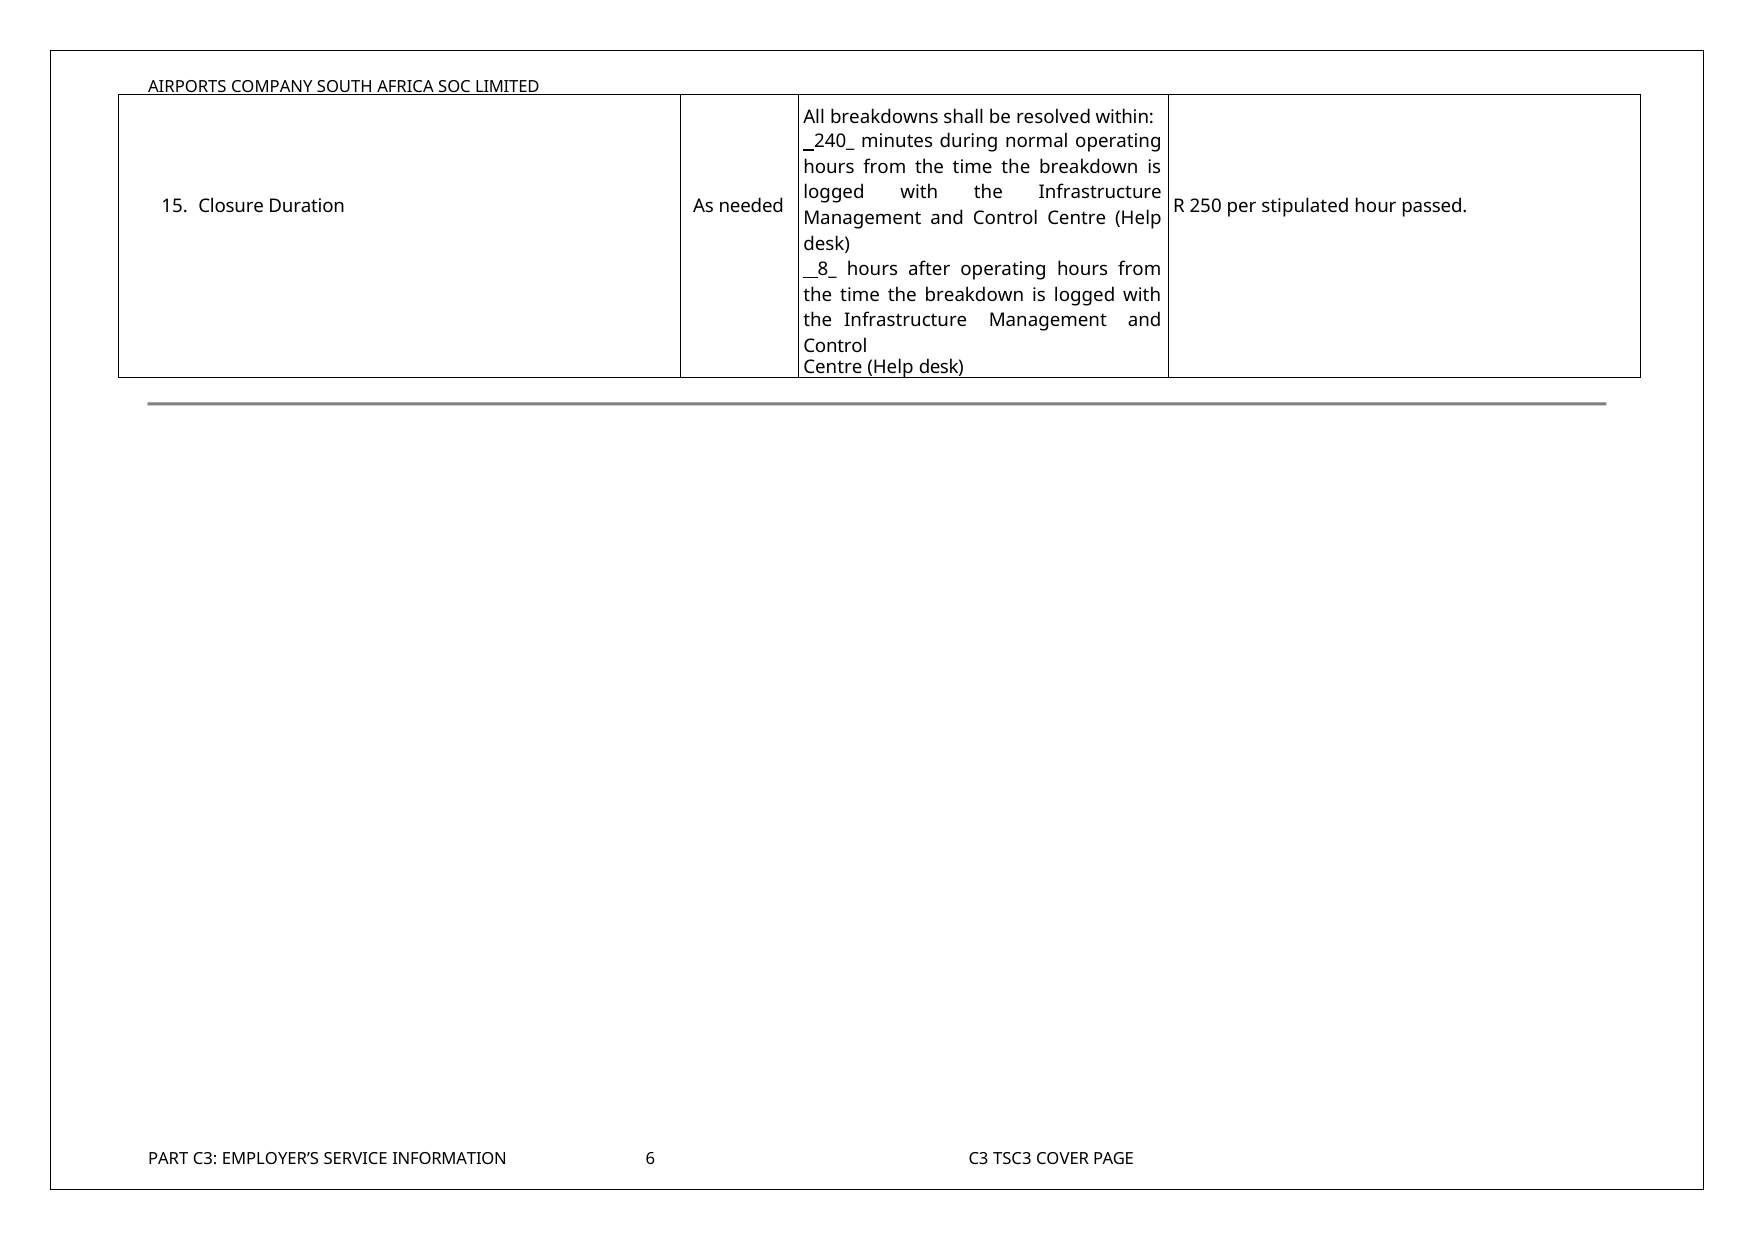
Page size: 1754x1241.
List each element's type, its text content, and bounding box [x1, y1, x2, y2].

table_cell All breakdowns shall be resolved within: 240_ minutes during normal operating hours from the time the breakdown is logged with the Infrastructure Management and Control Centre (Help desk) 8_ hours after operating hours from the time the breakdown is logged with the Infrastructure Management and Control Centre (Help desk) [799, 95, 1168, 377]
table_cell 15. Closure Duration [119, 95, 680, 377]
table_cell As needed [681, 95, 798, 377]
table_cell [1169, 95, 1640, 377]
